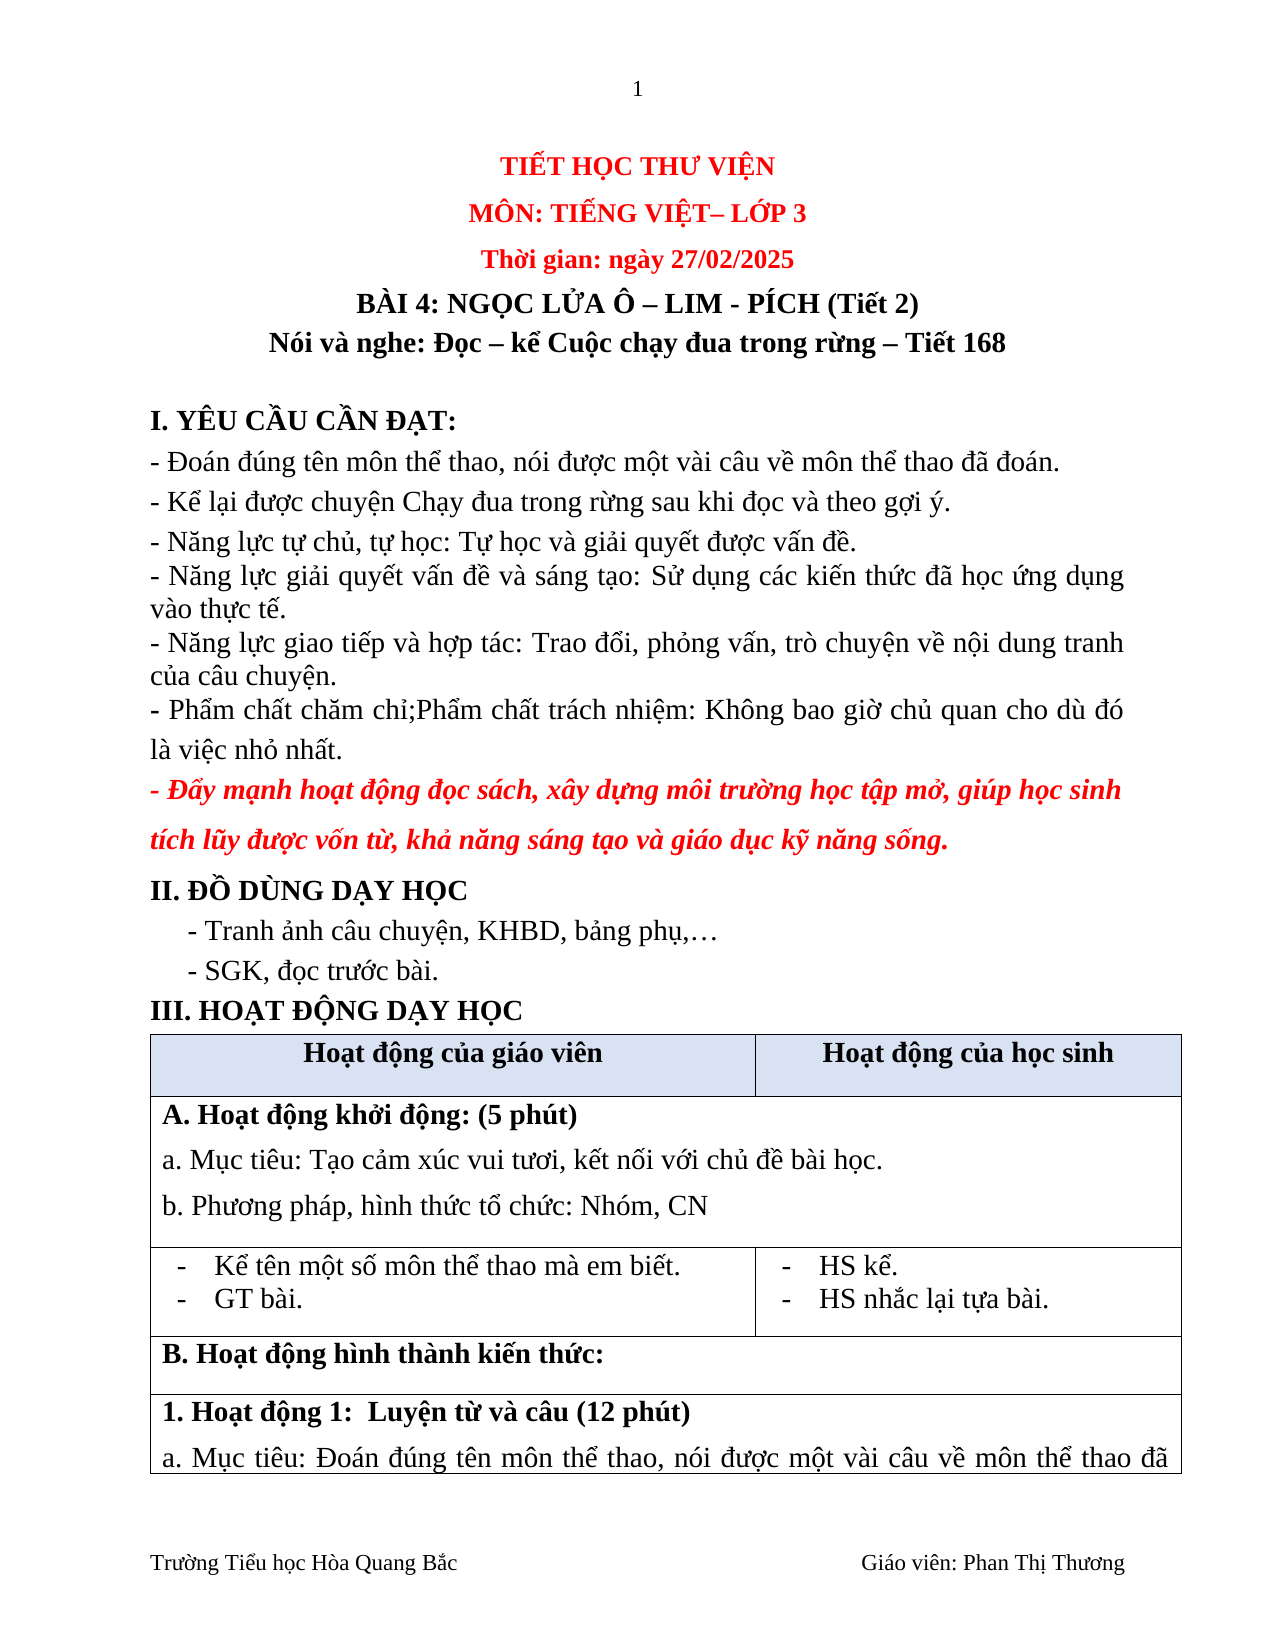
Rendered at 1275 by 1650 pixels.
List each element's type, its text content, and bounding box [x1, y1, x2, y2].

text - Kể lại được chuyện Chạy đua trong rừng sau khi đọc và theo gợi ý. [150, 484, 1125, 517]
table_cell HS kể. HS nhắc lại tựa bài. [756, 1248, 1181, 1336]
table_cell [151, 1395, 1181, 1473]
text MÔN: TIẾNG VIỆT– LỚP 3 [150, 197, 1125, 228]
text TIẾT HỌC THƯ VIỆN [150, 150, 1125, 181]
text - Năng lực giải quyết vấn đề và sáng tạo: Sử dụng các kiến thức đã học ứng dụng vào thực tế. [150, 558, 1125, 625]
text - SGK, đọc trước bài. [150, 953, 1125, 987]
table_header Hoạt động của giáo viên [151, 1035, 755, 1096]
text - Phẩm chất chăm chỉ;Phẩm chất trách nhiệm: Không bao giờ chủ quan cho dù đó là việc nhỏ nhất. [150, 692, 1125, 766]
table_header Hoạt động của học sinh [756, 1035, 1181, 1096]
text III. HOẠT ĐỘNG DẠY HỌC [150, 993, 1125, 1027]
text BÀI 4: NGỌC LỬA Ô – LIM - PÍCH (Tiết 2) [150, 286, 1125, 320]
text I. YÊU CẦU CẦN ĐẠT: [150, 403, 1125, 437]
text - Năng lực giao tiếp và hợp tác: Trao đổi, phỏng vấn, trò chuyện về nội dung tranh của câu chuyện. [150, 625, 1125, 692]
text Nói và nghe: Đọc – kể Cuộc chạy đua trong rừng – Tiết 168 [150, 325, 1125, 358]
text - Tranh ảnh câu chuyện, KHBD, bảng phụ,… [150, 913, 1125, 947]
table_cell Kể tên một số môn thể thao mà em biết. GT bài. [151, 1248, 755, 1336]
text - Đẩy mạnh hoạt động đọc sách, xây dựng môi trường học tập mở, giúp học sinh tích lũy được vốn từ, khả năng sáng tạo và giáo dục kỹ năng sống. [150, 772, 1125, 856]
table_cell A. Hoạt động khởi động: (5 phút) a. Mục tiêu: Tạo cảm xúc vui tươi, kết nối với chủ đề bài học. b. Phương pháp, hình thức tổ chức: Nhóm, CN [151, 1097, 1181, 1247]
text II. ĐỒ DÙNG DẠY HỌC [150, 873, 1125, 906]
table_cell B. Hoạt động hình thành kiến thức: [151, 1337, 1181, 1393]
text Thời gian: ngày 27/02/2025 [150, 243, 1125, 274]
text - Đoán đúng tên môn thể thao, nói được một vài câu về môn thể thao đã đoán. [150, 444, 1125, 477]
text - Năng lực tự chủ, tự học: Tự học và giải quyết được vấn đề. [150, 524, 1125, 558]
